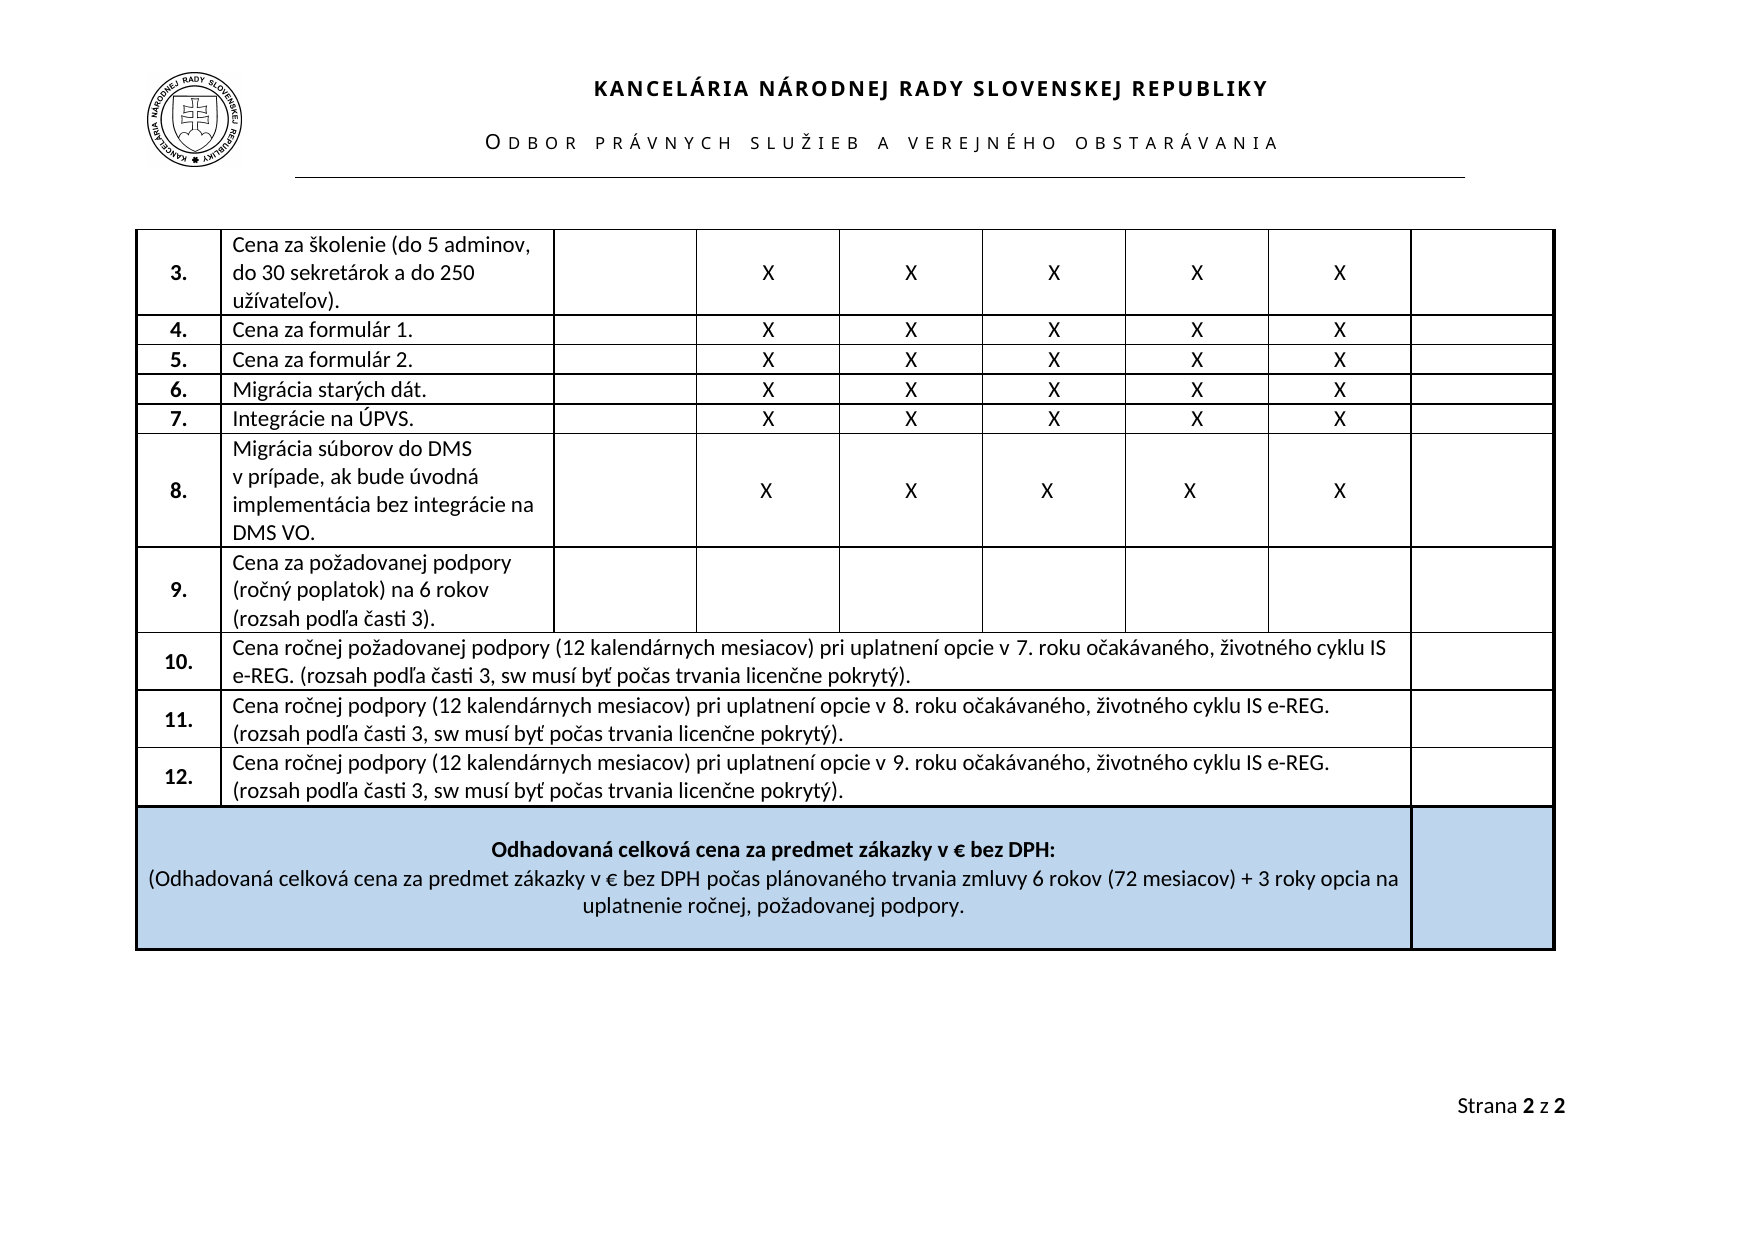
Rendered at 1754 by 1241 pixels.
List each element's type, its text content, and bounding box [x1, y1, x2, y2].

table_cell 5. [138, 345, 220, 373]
table_cell X [697, 434, 839, 546]
table_cell X [1126, 375, 1268, 403]
table_cell Cena za formulár 1. [222, 316, 553, 344]
table_cell X [840, 345, 982, 373]
table_cell X [983, 230, 1125, 314]
table_cell X [1126, 345, 1268, 373]
table_cell X [697, 345, 839, 373]
table_cell [1413, 808, 1552, 948]
table_cell [555, 434, 696, 546]
table_cell X [840, 375, 982, 403]
table_cell X [1269, 345, 1410, 373]
table_cell X [840, 230, 982, 314]
table_cell [555, 230, 696, 314]
table_cell X [840, 434, 982, 546]
table_cell X [1269, 375, 1410, 403]
table_cell X [983, 375, 1125, 403]
table_cell Odhadovaná celková cena za predmet zákazky v € bez DPH: (Odhadovaná celková cena za predmet zákazky v € bez DPH počas plánovaného trvania zmluvy 6 rokov (72 mesiacov) + 3 roky opcia na uplatnenie ročnej, požadovanej podpory. [138, 808, 1410, 948]
table_cell Integrácie na ÚPVS. [222, 405, 553, 432]
table_cell [1412, 316, 1552, 344]
table_cell X [1126, 230, 1268, 314]
table_cell 12. [138, 748, 220, 804]
table_cell X [1269, 434, 1410, 546]
table_cell Cena ročnej požadovanej podpory (12 kalendárnych mesiacov) pri uplatnení opcie v 7. roku očakávaného, životného cyklu IS e-REG. (rozsah podľa časti 3, sw musí byť počas trvania licenčne pokrytý). [222, 633, 1410, 689]
table_cell 10. [138, 633, 220, 689]
table_cell [555, 316, 696, 344]
table_cell [1412, 434, 1552, 546]
table_cell 3. [138, 230, 220, 314]
table_cell X [983, 345, 1125, 373]
table_cell Cena za školenie (do 5 adminov, do 30 sekretárok a do 250 užívateľov). [222, 230, 553, 314]
table_cell X [697, 230, 839, 314]
table_cell X [983, 434, 1125, 546]
table_cell Cena za požadovanej podpory (ročný poplatok) na 6 rokov (rozsah podľa časti 3). [222, 548, 553, 632]
table_cell X [840, 405, 982, 432]
picture [147, 72, 242, 167]
table_cell X [983, 316, 1125, 344]
table_cell Cena za formulár 2. [222, 345, 553, 373]
table_cell X [1269, 316, 1410, 344]
table_cell [1412, 375, 1552, 403]
table_cell X [697, 375, 839, 403]
table_cell [1412, 633, 1552, 689]
table_cell Migrácia súborov do DMS v prípade, ak bude úvodná implementácia bez integrácie na DMS VO. [222, 434, 553, 546]
table_cell 8. [138, 434, 220, 546]
table_cell X [1126, 316, 1268, 344]
table_cell [1412, 405, 1552, 432]
table_cell 11. [138, 691, 220, 747]
table_cell Migrácia starých dát. [222, 375, 553, 403]
table_cell Cena ročnej podpory (12 kalendárnych mesiacov) pri uplatnení opcie v 9. roku očakávaného, životného cyklu IS e-REG. (rozsah podľa časti 3, sw musí byť počas trvania licenčne pokrytý). [222, 748, 1410, 804]
table_cell X [1126, 405, 1268, 432]
table_cell [555, 405, 696, 432]
table_cell 9. [138, 548, 220, 632]
table_cell Cena ročnej podpory (12 kalendárnych mesiacov) pri uplatnení opcie v 8. roku očakávaného, životného cyklu IS e-REG. (rozsah podľa časti 3, sw musí byť počas trvania licenčne pokrytý). [222, 691, 1410, 747]
table_cell X [1126, 434, 1268, 546]
table_cell [1412, 691, 1552, 747]
table_cell X [840, 316, 982, 344]
table_cell [555, 345, 696, 373]
table_cell 4. [138, 316, 220, 344]
table_cell [555, 548, 696, 632]
table_cell X [1269, 230, 1410, 314]
table_cell 7. [138, 405, 220, 432]
table_cell [1412, 345, 1552, 373]
table_cell [1412, 748, 1552, 804]
table_cell X [697, 405, 839, 432]
table_cell [1412, 548, 1552, 632]
table_cell [983, 548, 1125, 632]
table_cell 6. [138, 375, 220, 403]
table_cell [1269, 548, 1410, 632]
table_cell X [1269, 405, 1410, 432]
table_cell X [697, 316, 839, 344]
table_cell [840, 548, 982, 632]
table_cell [1412, 230, 1552, 314]
table_cell X [983, 405, 1125, 432]
table_cell [697, 548, 839, 632]
table_cell [555, 375, 696, 403]
table_cell [1126, 548, 1268, 632]
